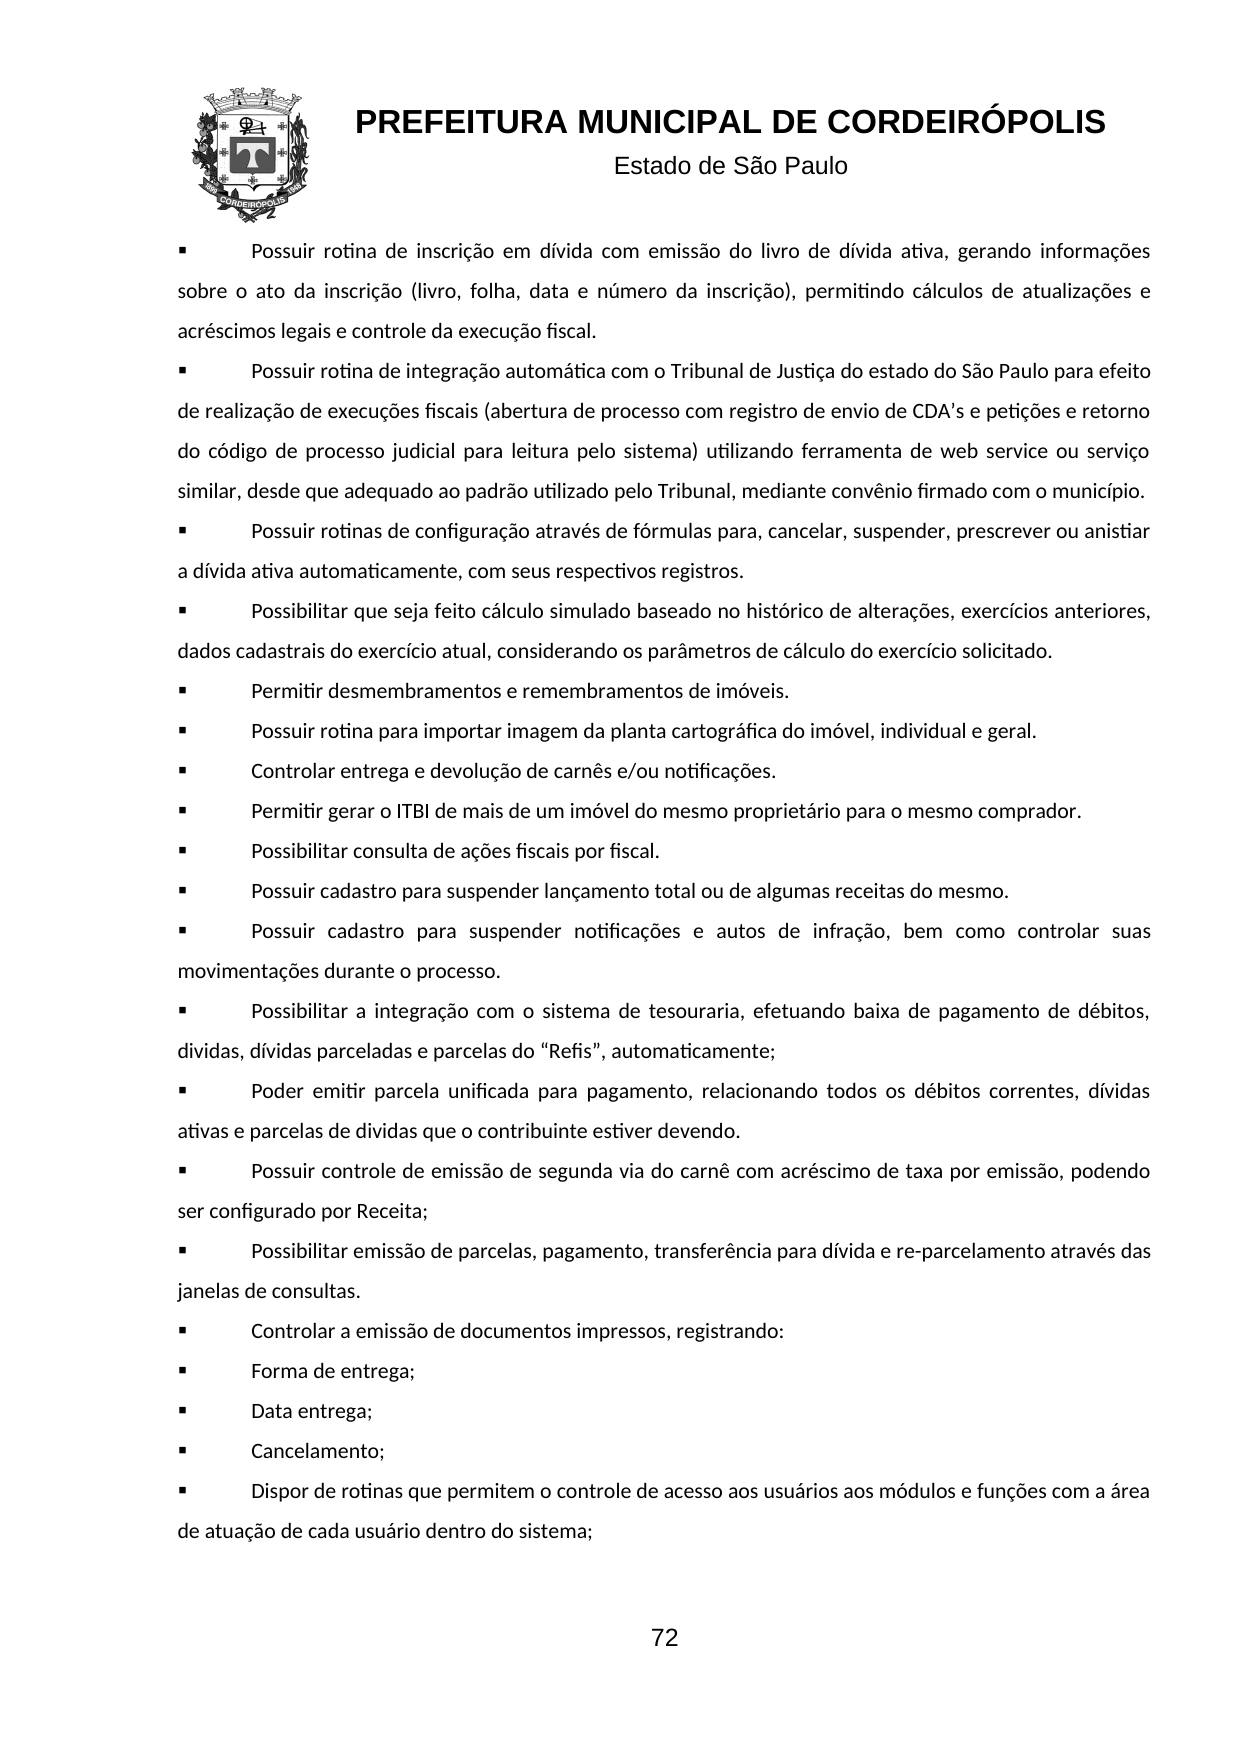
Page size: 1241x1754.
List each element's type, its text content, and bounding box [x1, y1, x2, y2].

list Possuir cadastro para suspender notificações e autos de infração, bem como controlar suas movimentações durante o processo. [177, 917, 1152, 983]
list Poder emitir parcela unificada para pagamento, relacionando todos os débitos correntes, dívidas ativas e parcelas de dividas que o contribuinte estiver devendo. [177, 1077, 1152, 1143]
list Possibilitar a integração com o sistema de tesouraria, efetuando baixa de pagamento de débitos, dividas, dívidas parceladas e parcelas do “Refis”, automaticamente; [177, 997, 1152, 1063]
list Possuir rotina para importar imagem da planta cartográfica do imóvel, individual e geral. [177, 717, 1152, 743]
list Possibilitar consulta de ações fiscais por fiscal. [177, 837, 1152, 863]
list Possibilitar emissão de parcelas, pagamento, transferência para dívida e re-parcelamento através das janelas de consultas. [177, 1237, 1152, 1303]
list Possuir rotina de inscrição em dívida com emissão do livro de dívida ativa, gerando informações sobre o ato da inscrição (livro, folha, data e número da inscrição), permitindo cálculos de atualizações e acréscimos legais e controle da execução fiscal. [177, 237, 1152, 343]
list Possuir cadastro para suspender lançamento total ou de algumas receitas do mesmo. [177, 877, 1152, 903]
list Possuir rotinas de configuração através de fórmulas para, cancelar, suspender, prescrever ou anistiar a dívida ativa automaticamente, com seus respectivos registros. [177, 517, 1152, 583]
list Controlar a emissão de documentos impressos, registrando: [177, 1317, 1152, 1343]
list Dispor de rotinas que permitem o controle de acesso aos usuários aos módulos e funções com a área de atuação de cada usuário dentro do sistema; [177, 1477, 1152, 1543]
list Permitir desmembramentos e remembramentos de imóveis. [177, 677, 1152, 703]
list Possuir controle de emissão de segunda via do carnê com acréscimo de taxa por emissão, podendo ser configurado por Receita; [177, 1157, 1152, 1223]
list Data entrega; [177, 1397, 1152, 1423]
list Controlar entrega e devolução de carnês e/ou notificações. [177, 757, 1152, 783]
list Forma de entrega; [177, 1357, 1152, 1383]
list Permitir gerar o ITBI de mais de um imóvel do mesmo proprietário para o mesmo comprador. [177, 797, 1152, 823]
list Possibilitar que seja feito cálculo simulado baseado no histórico de alterações, exercícios anteriores, dados cadastrais do exercício atual, considerando os parâmetros de cálculo do exercício solicitado. [177, 597, 1152, 663]
list Cancelamento; [177, 1437, 1152, 1463]
list Possuir rotina de integração automática com o Tribunal de Justiça do estado do São Paulo para efeito de realização de execuções fiscais (abertura de processo com registro de envio de CDA’s e petições e retorno do código de processo judicial para leitura pelo sistema) utilizando ferramenta de web service ou serviço similar, desde que adequado ao padrão utilizado pelo Tribunal, mediante convênio firmado com o município. [177, 357, 1152, 503]
